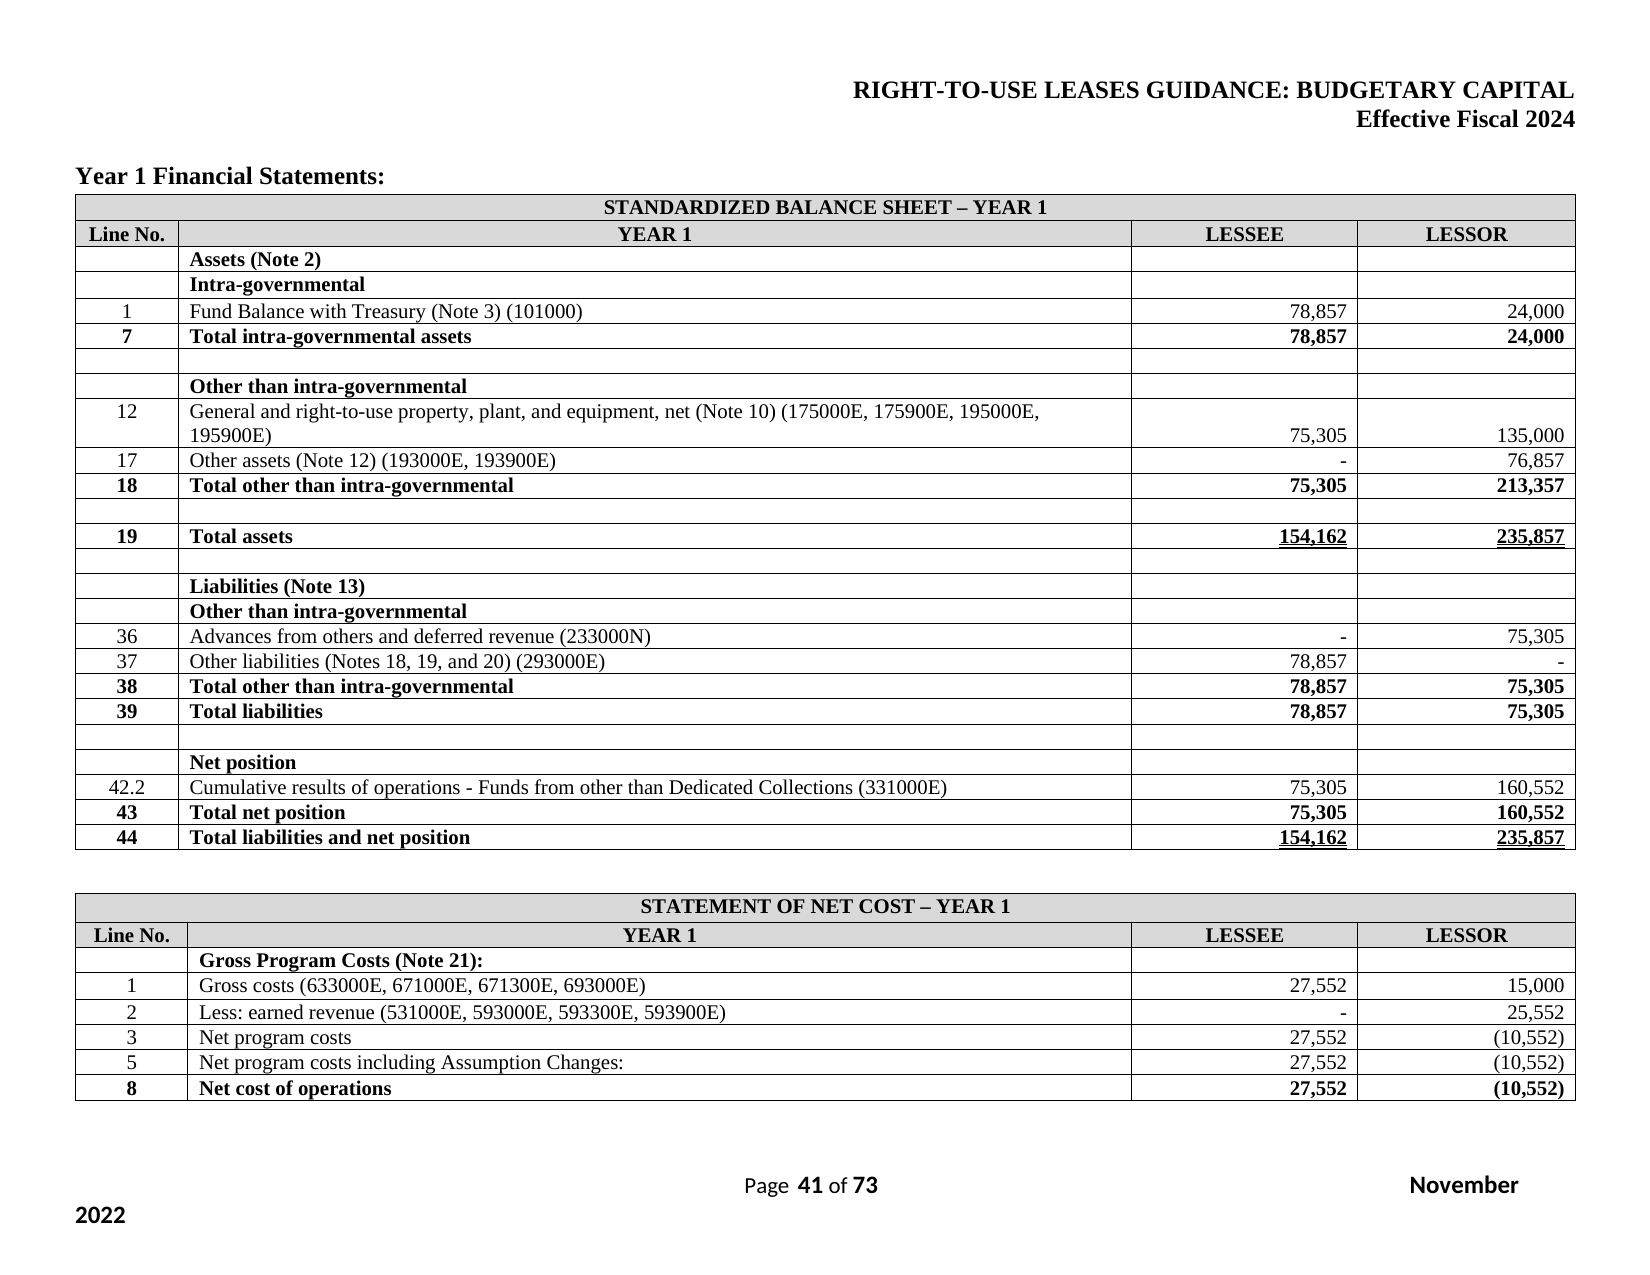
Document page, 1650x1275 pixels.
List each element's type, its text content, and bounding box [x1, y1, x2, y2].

table_cell 25,552 [1358, 1000, 1575, 1024]
table_cell 38 [76, 674, 178, 698]
table_cell 78,857 [1132, 674, 1357, 698]
table_cell 12 [76, 399, 178, 447]
table_cell Assets (Note 2) [179, 247, 1131, 271]
table_cell (10,552) [1358, 1075, 1575, 1099]
table_cell [76, 725, 178, 748]
table_cell 75,305 [1358, 699, 1575, 723]
table_cell (10,552) [1358, 1050, 1575, 1074]
table_cell Advances from others and deferred revenue (233000N) [179, 624, 1131, 648]
table_cell [1358, 725, 1575, 748]
table_cell [76, 948, 187, 972]
table_cell Net program costs [188, 1025, 1131, 1049]
table_cell 75,305 [1358, 624, 1575, 648]
table_cell [1132, 374, 1357, 398]
table_cell [76, 374, 178, 398]
table_cell (10,552) [1358, 1025, 1575, 1049]
table_cell 154,162 [1132, 524, 1357, 548]
table_cell Line No. [76, 221, 178, 246]
table_cell YEAR 1 [188, 923, 1131, 947]
table_cell Net position [179, 750, 1131, 774]
table_cell Cumulative results of operations - Funds from other than Dedicated Collections (331000E) [179, 775, 1131, 799]
table_cell [1132, 247, 1357, 271]
table_cell [1358, 499, 1575, 523]
table_cell [76, 272, 178, 298]
table_cell - [1132, 448, 1357, 472]
table_cell 19 [76, 524, 178, 548]
table_cell 3 [76, 1025, 187, 1049]
table_cell 1 [76, 973, 187, 999]
table_cell [1358, 599, 1575, 623]
table_cell 154,162 [1132, 825, 1357, 849]
table_cell 27,552 [1132, 973, 1357, 999]
table_cell Total other than intra-governmental [179, 474, 1131, 497]
table_cell [76, 599, 178, 623]
table_cell 213,357 [1358, 474, 1575, 497]
table_cell 2 [76, 1000, 187, 1024]
table_cell - [1132, 1000, 1357, 1024]
table_cell Other assets (Note 12) (193000E, 193900E) [179, 448, 1131, 472]
table_cell [76, 499, 178, 523]
table_cell 8 [76, 1075, 187, 1099]
table_cell 24,000 [1358, 299, 1575, 323]
table_cell [1132, 725, 1357, 748]
table_cell [76, 549, 178, 573]
table_cell Net cost of operations [188, 1075, 1131, 1099]
table_cell 36 [76, 624, 178, 648]
text Year 1 Financial Statements: [75, 161, 1575, 190]
table_cell Fund Balance with Treasury (Note 3) (101000) [179, 299, 1131, 323]
table_cell [1132, 750, 1357, 774]
table_cell [179, 349, 1131, 373]
table_cell 27,552 [1132, 1025, 1357, 1049]
table_cell 78,857 [1132, 699, 1357, 723]
table_cell Total assets [179, 524, 1131, 548]
table_cell [1132, 499, 1357, 523]
table_cell LESSOR [1358, 923, 1575, 947]
table_cell [1358, 247, 1575, 271]
table_cell 17 [76, 448, 178, 472]
table_cell 5 [76, 1050, 187, 1074]
table_cell YEAR 1 [179, 221, 1131, 246]
table_cell [1358, 549, 1575, 573]
table_cell 75,305 [1132, 775, 1357, 799]
table_cell 15,000 [1358, 973, 1575, 999]
table_cell 18 [76, 474, 178, 497]
table_cell [179, 725, 1131, 748]
table_cell [179, 499, 1131, 523]
table_cell 135,000 [1358, 399, 1575, 447]
table_cell Other than intra-governmental [179, 599, 1131, 623]
table_cell LESSEE [1132, 923, 1357, 947]
table_cell Total liabilities [179, 699, 1131, 723]
table_cell Liabilities (Note 13) [179, 574, 1131, 598]
table_cell Gross Program Costs (Note 21): [188, 948, 1131, 972]
table_cell 7 [76, 324, 178, 348]
table_cell [76, 247, 178, 271]
table_cell 78,857 [1132, 324, 1357, 348]
table_cell [1358, 750, 1575, 774]
table_cell 235,857 [1358, 825, 1575, 849]
table_cell 75,305 [1358, 674, 1575, 698]
table_cell - [1132, 624, 1357, 648]
table_cell 78,857 [1132, 649, 1357, 673]
table_cell 1 [76, 299, 178, 323]
table_cell 37 [76, 649, 178, 673]
table_cell [1132, 272, 1357, 298]
table_cell 76,857 [1358, 448, 1575, 472]
table_cell Other liabilities (Notes 18, 19, and 20) (293000E) [179, 649, 1131, 673]
table_cell [1358, 349, 1575, 373]
table_cell Total other than intra-governmental [179, 674, 1131, 698]
table_cell LESSOR [1358, 221, 1575, 246]
table_cell Total liabilities and net position [179, 825, 1131, 849]
table_cell Gross costs (633000E, 671000E, 671300E, 693000E) [188, 973, 1131, 999]
table_cell 75,305 [1132, 399, 1357, 447]
table_cell [1132, 549, 1357, 573]
table_cell Total net position [179, 800, 1131, 824]
table_cell 27,552 [1132, 1075, 1357, 1099]
table_cell 42.2 [76, 775, 178, 799]
table_cell [1132, 948, 1357, 972]
table_cell 235,857 [1358, 524, 1575, 548]
table_cell 39 [76, 699, 178, 723]
table_cell Total intra-governmental assets [179, 324, 1131, 348]
table_cell LESSEE [1132, 221, 1357, 246]
table_cell [1358, 948, 1575, 972]
table_cell 75,305 [1132, 474, 1357, 497]
table_cell Intra-governmental [179, 272, 1131, 298]
table_cell [1358, 374, 1575, 398]
table_cell [76, 349, 178, 373]
table_cell [76, 750, 178, 774]
table_cell 160,552 [1358, 800, 1575, 824]
table_cell 75,305 [1132, 800, 1357, 824]
table_cell 43 [76, 800, 178, 824]
table_cell Less: earned revenue (531000E, 593000E, 593300E, 593900E) [188, 1000, 1131, 1024]
table_cell General and right-to-use property, plant, and equipment, net (Note 10) (175000E, 175900E, 195000E, 195900E) [179, 399, 1131, 447]
table_cell 27,552 [1132, 1050, 1357, 1074]
table_cell 160,552 [1358, 775, 1575, 799]
table_cell Other than intra-governmental [179, 374, 1131, 398]
table_cell [1358, 272, 1575, 298]
table_cell 78,857 [1132, 299, 1357, 323]
table_cell [1358, 574, 1575, 598]
table_cell [76, 574, 178, 598]
table_cell Net program costs including Assumption Changes: [188, 1050, 1131, 1074]
table_header STANDARDIZED BALANCE SHEET – YEAR 1 [76, 195, 1575, 220]
table_cell [1132, 574, 1357, 598]
table_cell [179, 549, 1131, 573]
table_cell [1132, 599, 1357, 623]
table_cell Line No. [76, 923, 187, 947]
table_header STATEMENT OF NET COST – YEAR 1 [76, 894, 1575, 922]
table_cell 44 [76, 825, 178, 849]
table_cell - [1358, 649, 1575, 673]
table_cell [1132, 349, 1357, 373]
table_cell 24,000 [1358, 324, 1575, 348]
